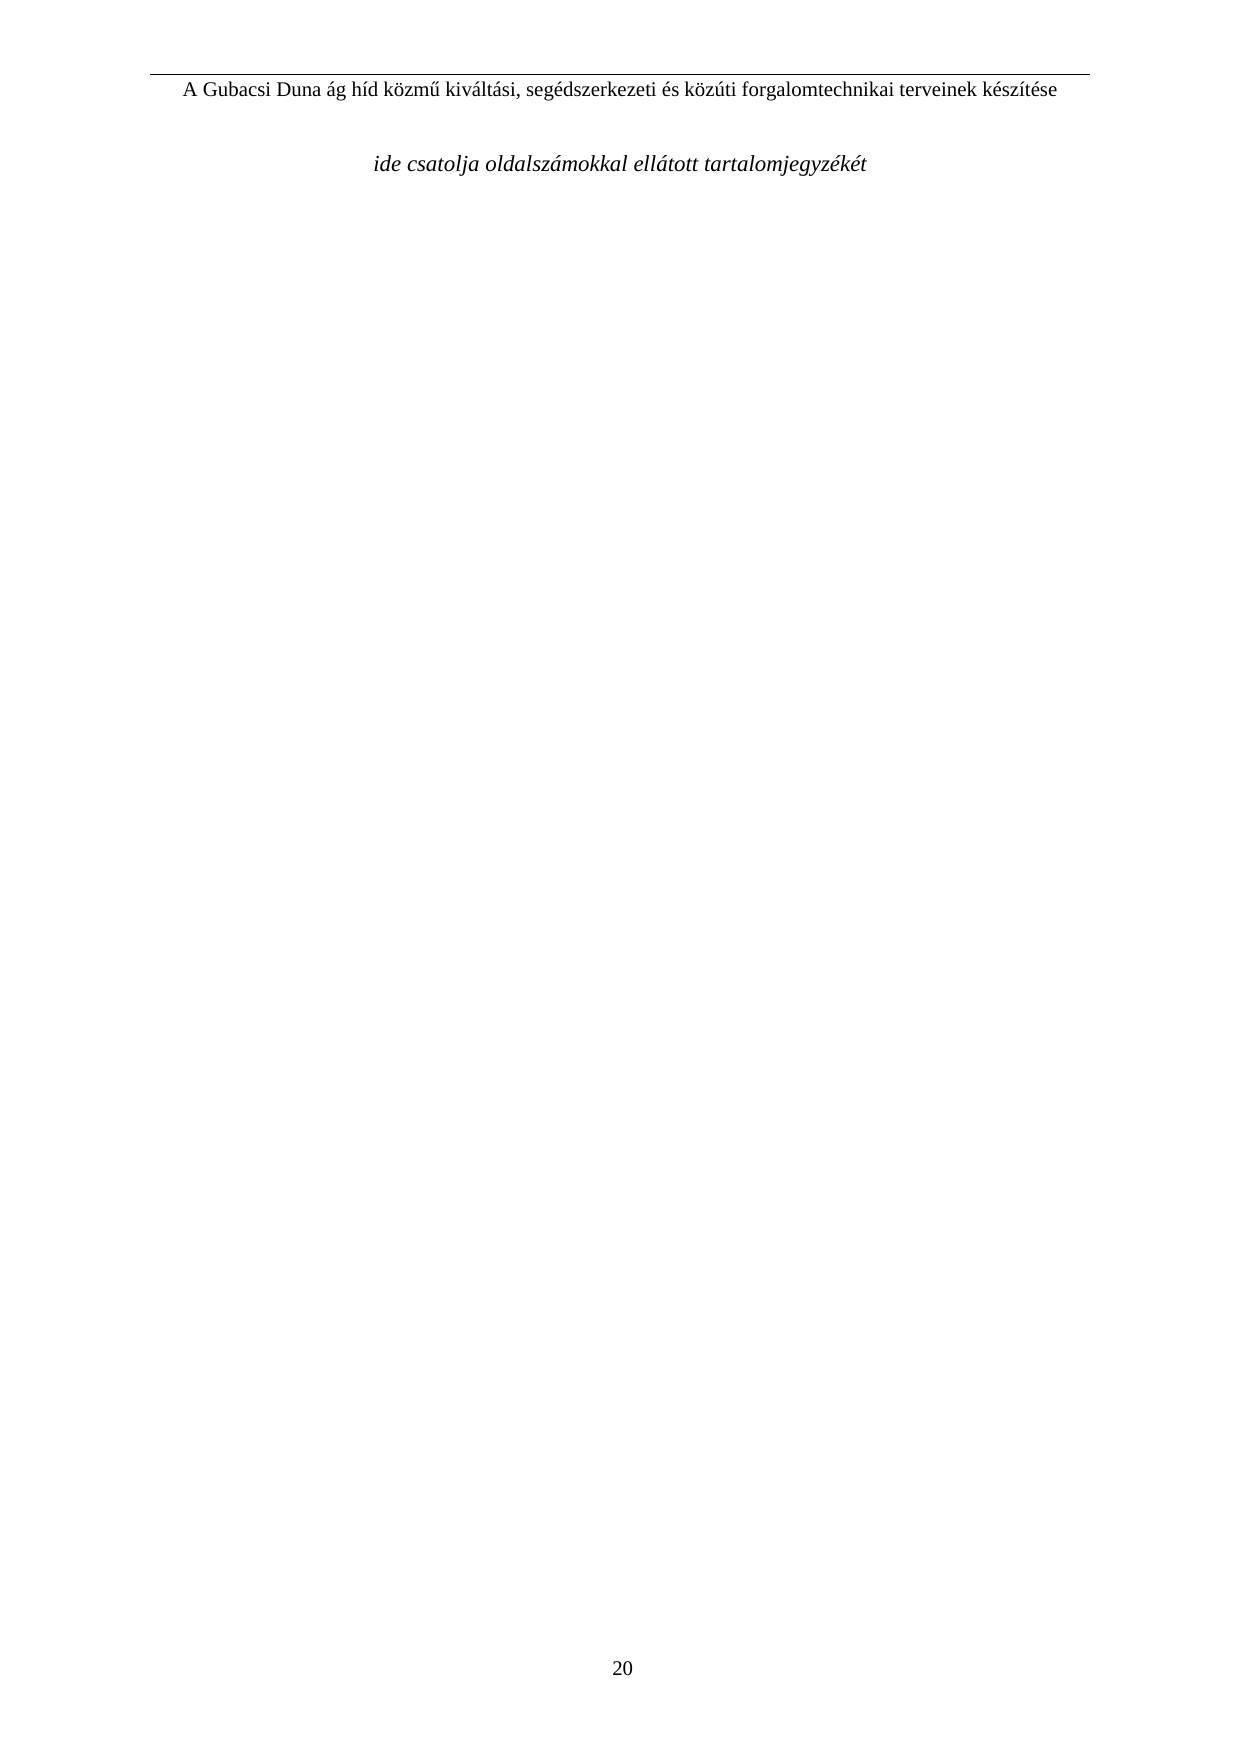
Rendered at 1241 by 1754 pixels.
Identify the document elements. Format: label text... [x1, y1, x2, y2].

text ide csatolja oldalszámokkal ellátott tartalomjegyzékét [150, 150, 1090, 176]
